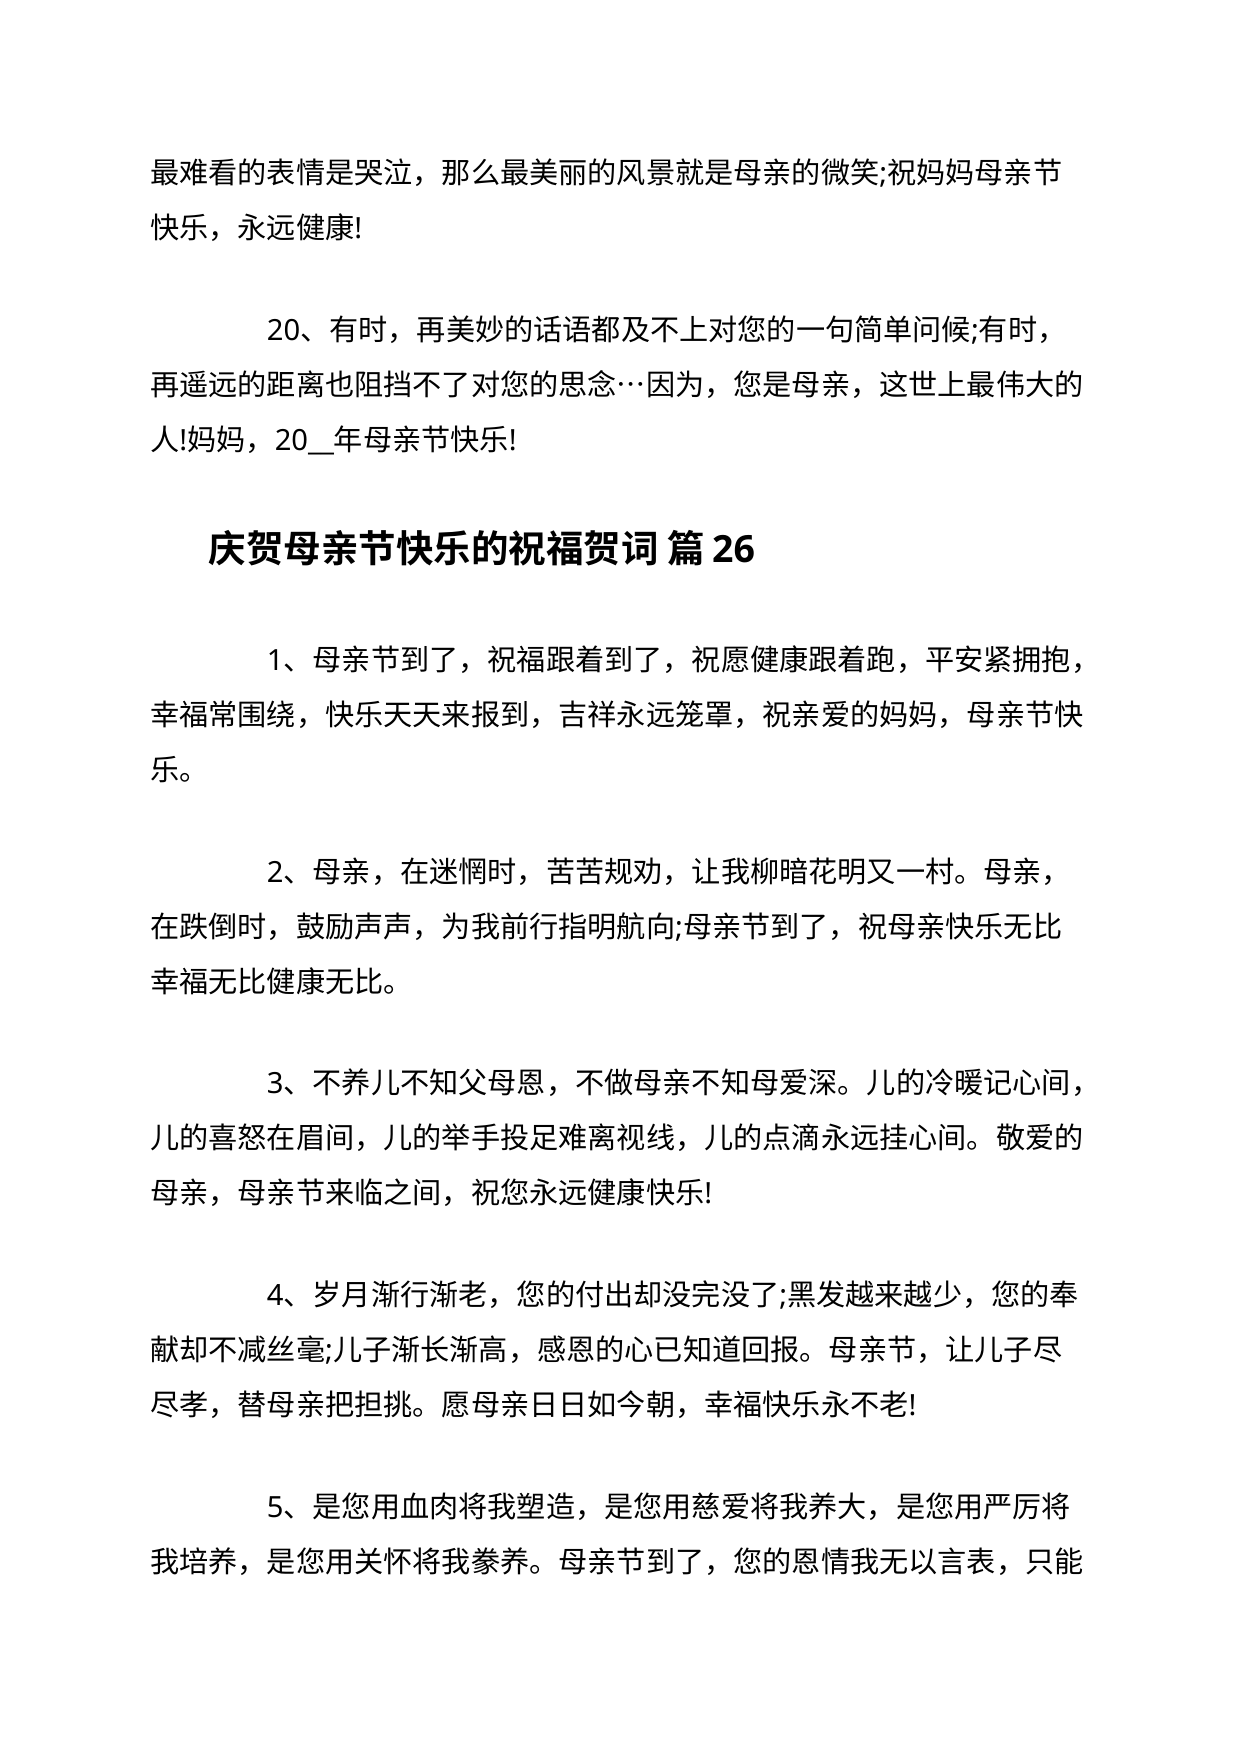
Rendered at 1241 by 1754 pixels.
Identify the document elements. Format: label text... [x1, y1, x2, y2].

text 20、有时，再美妙的话语都及不上对您的一句简单问候;有时，再遥远的距离也阻挡不了对您的思念…因为，您是母亲，这世上最伟大的人!妈妈，20__年母亲节快乐! [150, 307, 1090, 459]
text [150, 150, 1090, 247]
text 1、母亲节到了，祝福跟着到了，祝愿健康跟着跑，平安紧拥抱，幸福常围绕，快乐天天来报到，吉祥永远笼罩，祝亲爱的妈妈，母亲节快乐。 [150, 636, 1090, 789]
text 3、不养儿不知父母恩，不做母亲不知母爱深。儿的冷暖记心间，儿的喜怒在眉间，儿的举手投足难离视线，儿的点滴永远挂心间。敬爱的母亲，母亲节来临之间，祝您永远健康快乐! [150, 1060, 1090, 1212]
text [150, 1484, 1090, 1581]
text 2、母亲，在迷惘时，苦苦规劝，让我柳暗花明又一村。母亲，在跌倒时，鼓励声声，为我前行指明航向;母亲节到了，祝母亲快乐无比幸福无比健康无比。 [150, 848, 1090, 1000]
text 庆贺母亲节快乐的祝福贺词 篇26 [150, 519, 1090, 573]
text 4、岁月渐行渐老，您的付出却没完没了;黑发越来越少，您的奉献却不减丝毫;儿子渐长渐高，感恩的心已知道回报。母亲节，让儿子尽尽孝，替母亲把担挑。愿母亲日日如今朝，幸福快乐永不老! [150, 1272, 1090, 1424]
